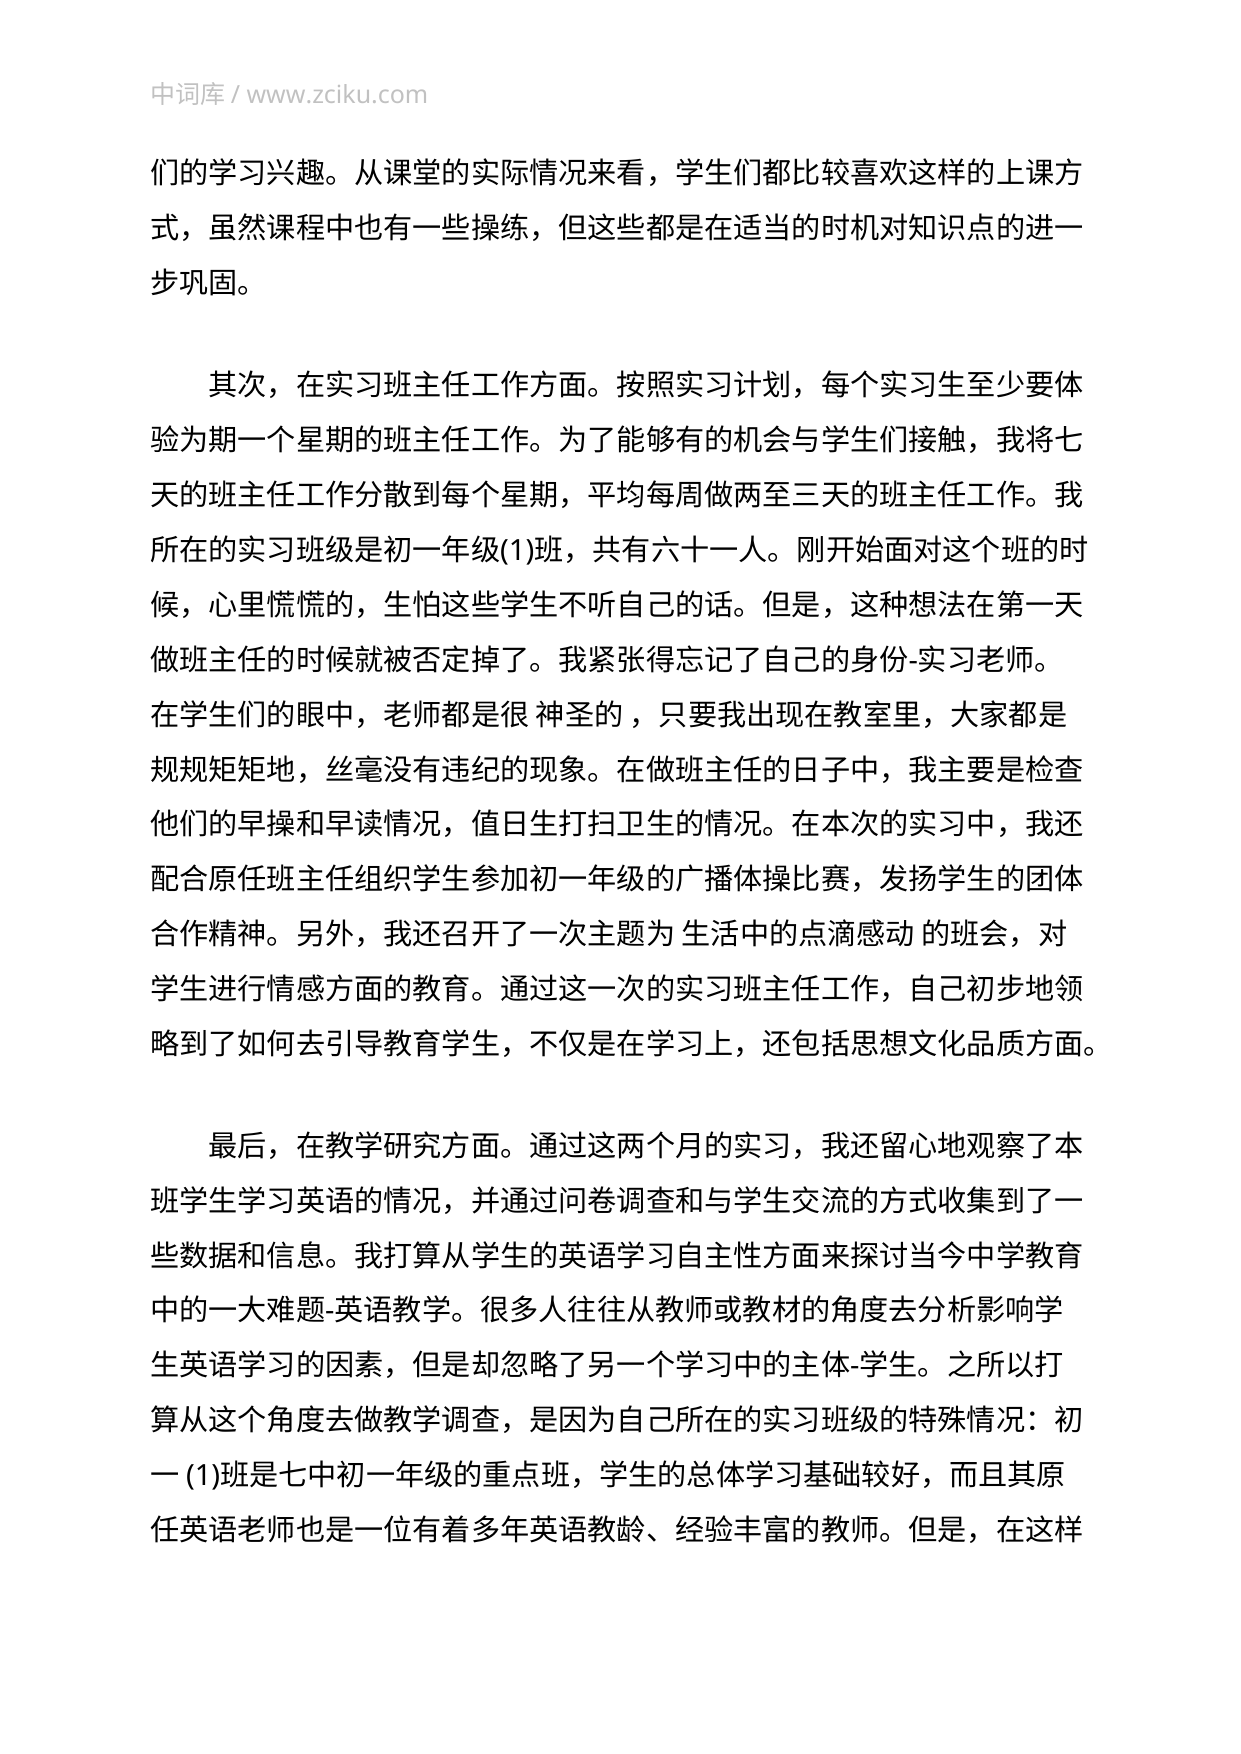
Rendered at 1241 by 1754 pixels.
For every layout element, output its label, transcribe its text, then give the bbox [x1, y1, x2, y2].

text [150, 1122, 1090, 1549]
text 其次，在实习班主任工作方面。按照实习计划，每个实习生至少要体验为期一个星期的班主任工作。为了能够有的机会与学生们接触，我将七天的班主任工作分散到每个星期，平均每周做两至三天的班主任工作。我所在的实习班级是初一年级(1)班，共有六十一人。刚开始面对这个班的时候，心里慌慌的，生怕这些学生不听自己的话。但是，这种想法在第一天做班主任的时候就被否定掉了。我紧张得忘记了自己的身份-实习老师。在学生们的眼中，老师都是很 神圣的 ，只要我出现在教室里，大家都是规规矩矩地，丝毫没有违纪的现象。在做班主任的日子中，我主要是检查他们的早操和早读情况，值日生打扫卫生的情况。在本次的实习中，我还配合原任班主任组织学生参加初一年级的广播体操比赛，发扬学生的团体合作精神。另外，我还召开了一次主题为 生活中的点滴感动 的班会，对学生进行情感方面的教育。通过这一次的实习班主任工作，自己初步地领略到了如何去引导教育学生，不仅是在学习上，还包括思想文化品质方面。 [150, 362, 1090, 1063]
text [150, 150, 1090, 302]
